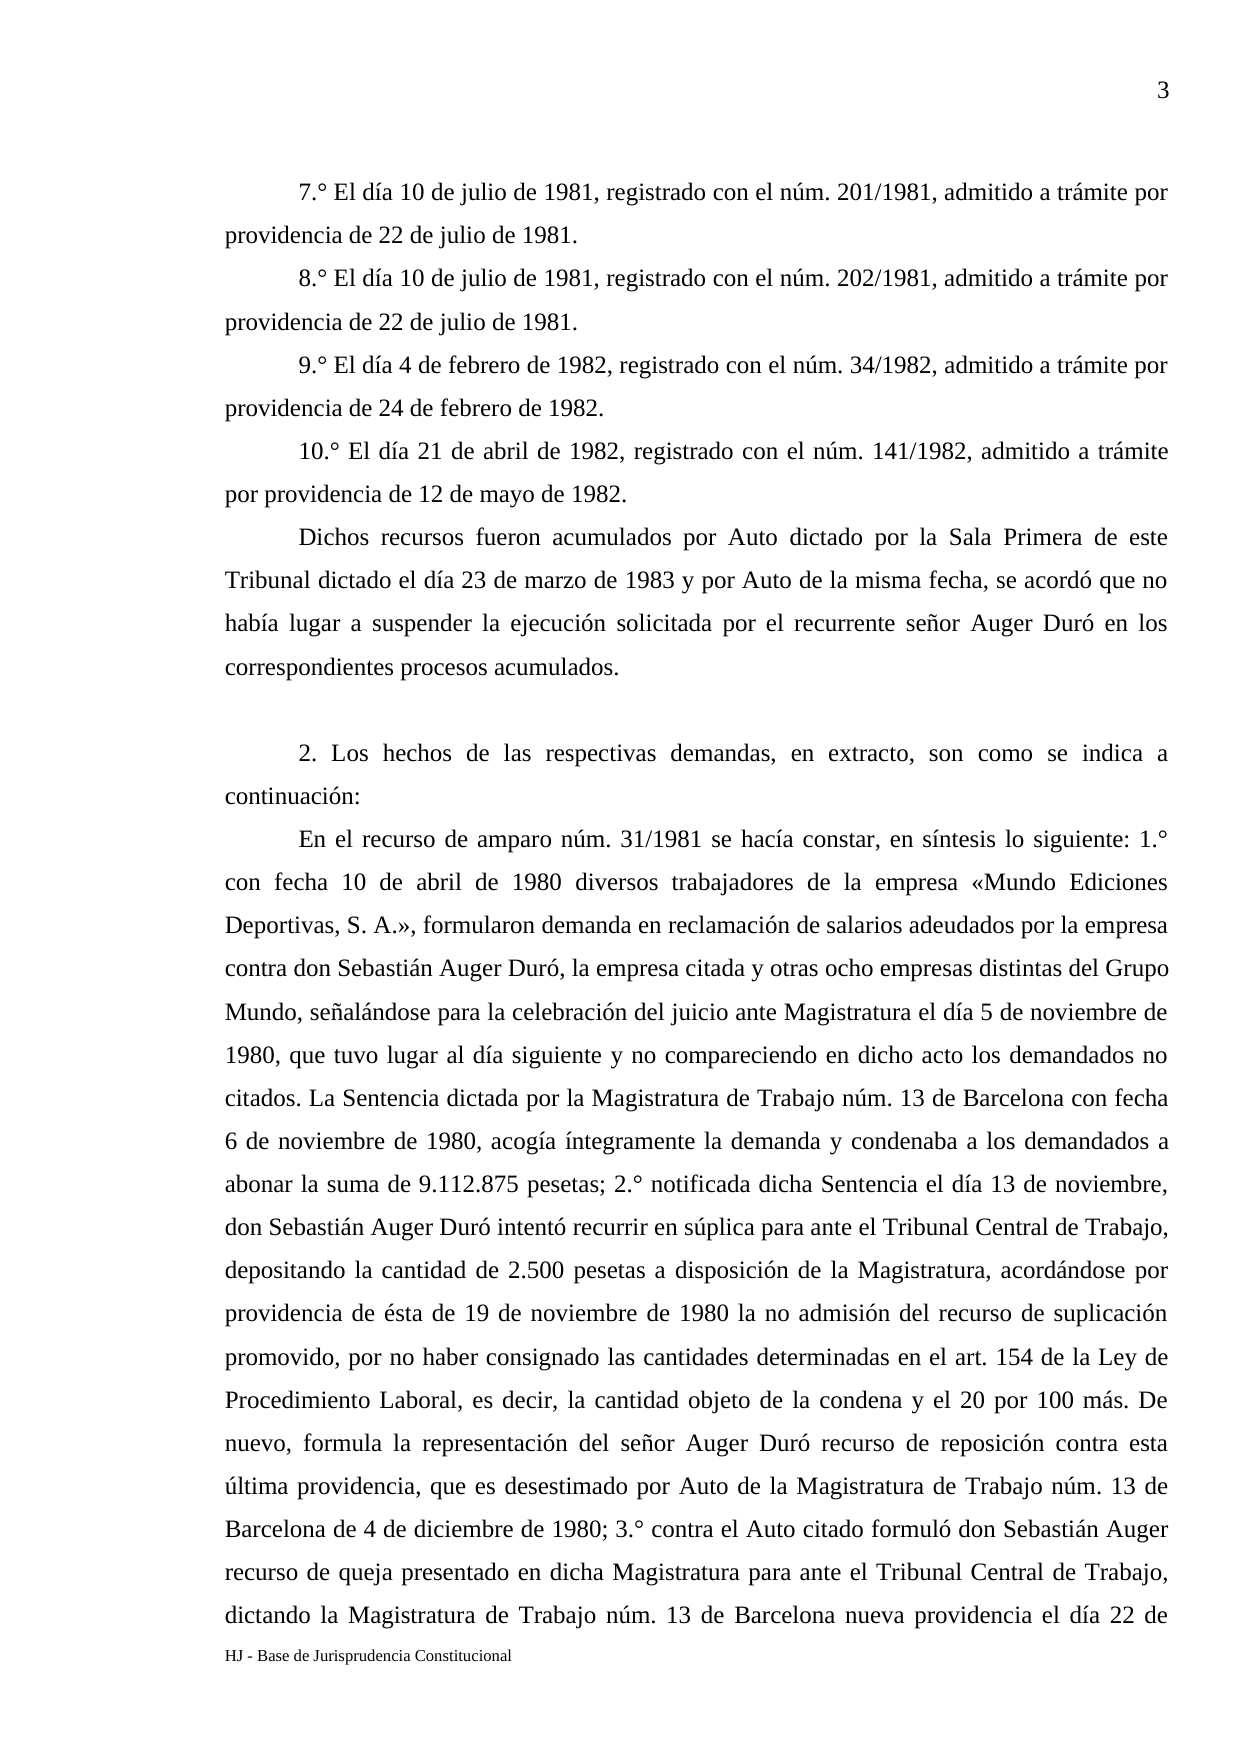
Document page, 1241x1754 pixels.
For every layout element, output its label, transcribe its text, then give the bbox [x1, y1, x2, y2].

text 8.° El día 10 de julio de 1981, registrado con el núm. 202/1981, admitido a trámite por providencia de 22 de julio de 1981. [224, 263, 1169, 335]
text Dichos recursos fueron acumulados por Auto dictado por la Sala Primera de este Tribunal dictado el día 23 de marzo de 1983 y por Auto de la misma fecha, se acordó que no había lugar a suspender la ejecución solicitada por el recurrente señor Auger Duró en los correspondientes procesos acumulados. [224, 522, 1169, 680]
text 2. Los hechos de las respectivas demandas, en extracto, son como se indica a continuación: [224, 738, 1169, 810]
text 9.° El día 4 de febrero de 1982, registrado con el núm. 34/1982, admitido a trámite por providencia de 24 de febrero de 1982. [224, 350, 1169, 422]
text 10.° El día 21 de abril de 1982, registrado con el núm. 141/1982, admitido a trámite por providencia de 12 de mayo de 1982. [224, 436, 1169, 508]
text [224, 824, 1169, 1629]
text 7.° El día 10 de julio de 1981, registrado con el núm. 201/1981, admitido a trámite por providencia de 22 de julio de 1981. [224, 177, 1169, 249]
